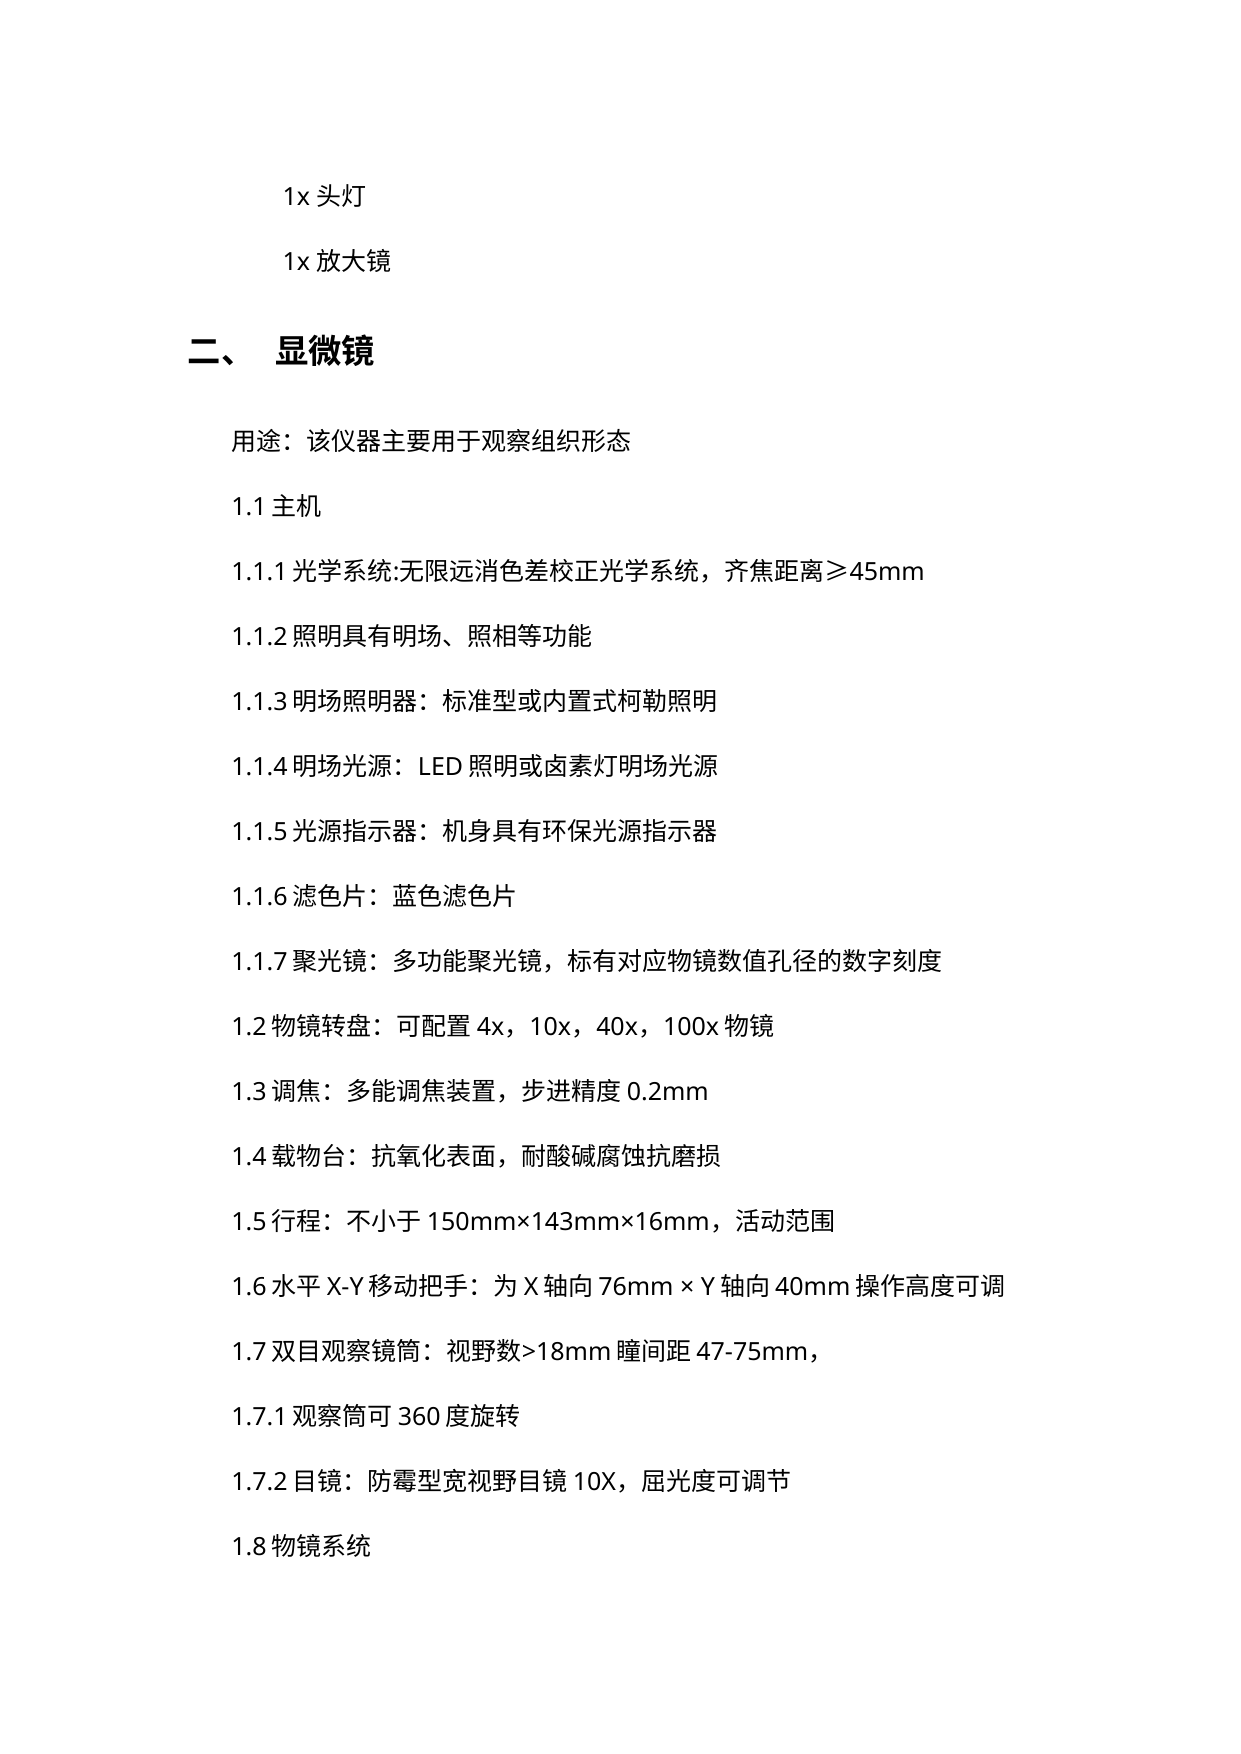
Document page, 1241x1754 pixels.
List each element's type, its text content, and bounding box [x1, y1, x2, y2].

text 1.4载物台：抗氧化表面，耐酸碱腐蚀抗磨损 [187, 1122, 1053, 1187]
text 1.1.7聚光镜：多功能聚光镜，标有对应物镜数值孔径的数字刻度 [187, 927, 1053, 992]
text 用途：该仪器主要用于观察组织形态 [187, 407, 1053, 472]
list 1x 放大镜 [232, 227, 1053, 292]
text 1.7.1观察筒可360度旋转 [187, 1382, 1053, 1447]
text 1.2物镜转盘：可配置4x，10x，40x，100x物镜 [187, 992, 1053, 1057]
text 1.1.2照明具有明场、照相等功能 [187, 602, 1053, 667]
text 1.1.1光学系统:无限远消色差校正光学系统，齐焦距离≥45mm [187, 537, 1053, 602]
text 1.6水平X-Y移动把手：为X轴向76mm × Y轴向40mm操作高度可调 [187, 1252, 1053, 1317]
text 1.1.3明场照明器：标准型或内置式柯勒照明 [187, 667, 1053, 732]
text 1.3调焦：多能调焦装置，步进精度0.2mm [187, 1057, 1053, 1122]
list 显微镜 [187, 317, 1053, 382]
text 1.7双目观察镜筒：视野数>18mm瞳间距47-75mm， [187, 1317, 1053, 1382]
text 1.1.5光源指示器：机身具有环保光源指示器 [187, 797, 1053, 862]
text 1.1主机 [187, 472, 1053, 537]
text 1.8物镜系统 [187, 1512, 1053, 1577]
text 1.1.6滤色片：蓝色滤色片 [187, 862, 1053, 927]
text 1.7.2目镜：防霉型宽视野目镜10X，屈光度可调节 [187, 1447, 1053, 1512]
text 1.5行程：不小于150mm×143mm×16mm，活动范围 [187, 1187, 1053, 1252]
list 1x 头灯 [232, 162, 1053, 227]
text 1.1.4明场光源：LED照明或卤素灯明场光源 [187, 732, 1053, 797]
